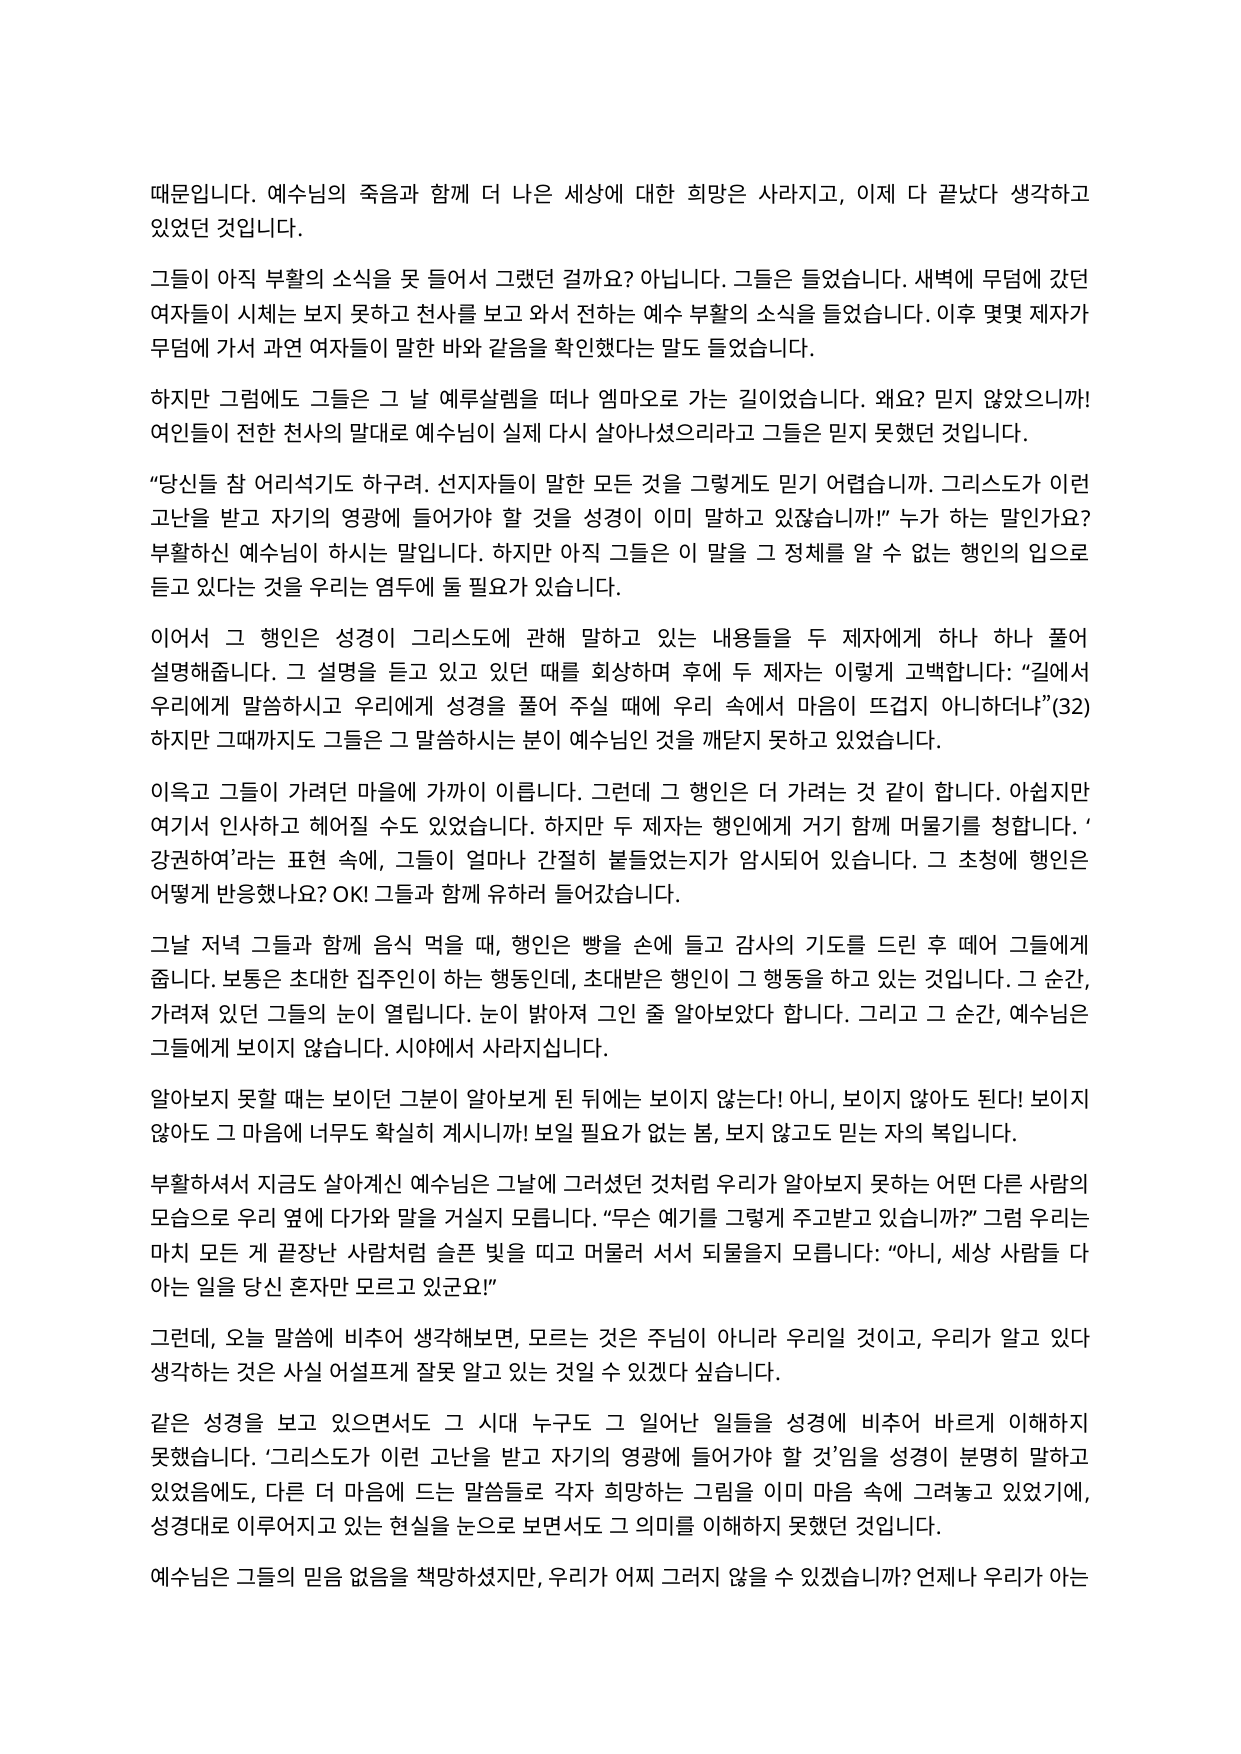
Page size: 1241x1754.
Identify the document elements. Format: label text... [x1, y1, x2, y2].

text 이윽고 그들이 가려던 마을에 가까이 이릅니다. 그런데 그 행인은 더 가려는 것 같이 합니다. 아쉽지만 여기서 인사하고 헤어질 수도 있었습니다. 하지만 두 제자는 행인에게 거기 함께 머물기를 청합니다. ‘강권하여’라는 표현 속에, 그들이 얼마나 간절히 붙들었는지가 암시되어 있습니다. 그 초청에 행인은 어떻게 반응했나요? OK! 그들과 함께 유하러 들어갔습니다. [150, 774, 1090, 909]
text 그들이 아직 부활의 소식을 못 들어서 그랬던 걸까요? 아닙니다. 그들은 들었습니다. 새벽에 무덤에 갔던 여자들이 시체는 보지 못하고 천사를 보고 와서 전하는 예수 부활의 소식을 들었습니다. 이후 몇몇 제자가 무덤에 가서 과연 여자들이 말한 바와 같음을 확인했다는 말도 들었습니다. [150, 262, 1090, 363]
text “당신들 참 어리석기도 하구려. 선지자들이 말한 모든 것을 그렇게도 믿기 어렵습니까. 그리스도가 이런 고난을 받고 자기의 영광에 들어가야 할 것을 성경이 이미 말하고 있잖습니까!” 누가 하는 말인가요? 부활하신 예수님이 하시는 말입니다. 하지만 아직 그들은 이 말을 그 정체를 알 수 없는 행인의 입으로 듣고 있다는 것을 우리는 염두에 둘 필요가 있습니다. [150, 467, 1090, 602]
text 그날 저녁 그들과 함께 음식 먹을 때, 행인은 빵을 손에 들고 감사의 기도를 드린 후 떼어 그들에게 줍니다. 보통은 초대한 집주인이 하는 행동인데, 초대받은 행인이 그 행동을 하고 있는 것입니다. 그 순간, 가려져 있던 그들의 눈이 열립니다. 눈이 밝아져 그인 줄 알아보았다 합니다. 그리고 그 순간, 예수님은 그들에게 보이지 않습니다. 시야에서 사라지십니다. [150, 928, 1090, 1063]
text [150, 1560, 1090, 1591]
text 같은 성경을 보고 있으면서도 그 시대 누구도 그 일어난 일들을 성경에 비추어 바르게 이해하지 못했습니다. ‘그리스도가 이런 고난을 받고 자기의 영광에 들어가야 할 것’임을 성경이 분명히 말하고 있었음에도, 다른 더 마음에 드는 말씀들로 각자 희망하는 그림을 이미 마음 속에 그려놓고 있었기에, 성경대로 이루어지고 있는 현실을 눈으로 보면서도 그 의미를 이해하지 못했던 것입니다. [150, 1406, 1090, 1541]
text 그런데, 오늘 말씀에 비추어 생각해보면, 모르는 것은 주님이 아니라 우리일 것이고, 우리가 알고 있다 생각하는 것은 사실 어설프게 잘못 알고 있는 것일 수 있겠다 싶습니다. [150, 1321, 1090, 1387]
text 하지만 그럼에도 그들은 그 날 예루살렘을 떠나 엠마오로 가는 길이었습니다. 왜요? 믿지 않았으니까! 여인들이 전한 천사의 말대로 예수님이 실제 다시 살아나셨으리라고 그들은 믿지 못했던 것입니다. [150, 382, 1090, 448]
text 알아보지 못할 때는 보이던 그분이 알아보게 된 뒤에는 보이지 않는다! 아니, 보이지 않아도 된다! 보이지 않아도 그 마음에 너무도 확실히 계시니까! 보일 필요가 없는 봄, 보지 않고도 믿는 자의 복입니다. [150, 1082, 1090, 1148]
text 이어서 그 행인은 성경이 그리스도에 관해 말하고 있는 내용들을 두 제자에게 하나 하나 풀어 설명해줍니다. 그 설명을 듣고 있고 있던 때를 회상하며 후에 두 제자는 이렇게 고백합니다: “길에서 우리에게 말씀하시고 우리에게 성경을 풀어 주실 때에 우리 속에서 마음이 뜨겁지 아니하더냐”(32) 하지만 그때까지도 그들은 그 말씀하시는 분이 예수님인 것을 깨닫지 못하고 있었습니다. [150, 621, 1090, 755]
text 부활하셔서 지금도 살아계신 예수님은 그날에 그러셨던 것처럼 우리가 알아보지 못하는 어떤 다른 사람의 모습으로 우리 옆에 다가와 말을 거실지 모릅니다. “무슨 예기를 그렇게 주고받고 있습니까?” 그럼 우리는 마치 모든 게 끝장난 사람처럼 슬픈 빛을 띠고 머물러 서서 되물을지 모릅니다: “아니, 세상 사람들 다 아는 일을 당신 혼자만 모르고 있군요!” [150, 1167, 1090, 1302]
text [150, 177, 1090, 243]
